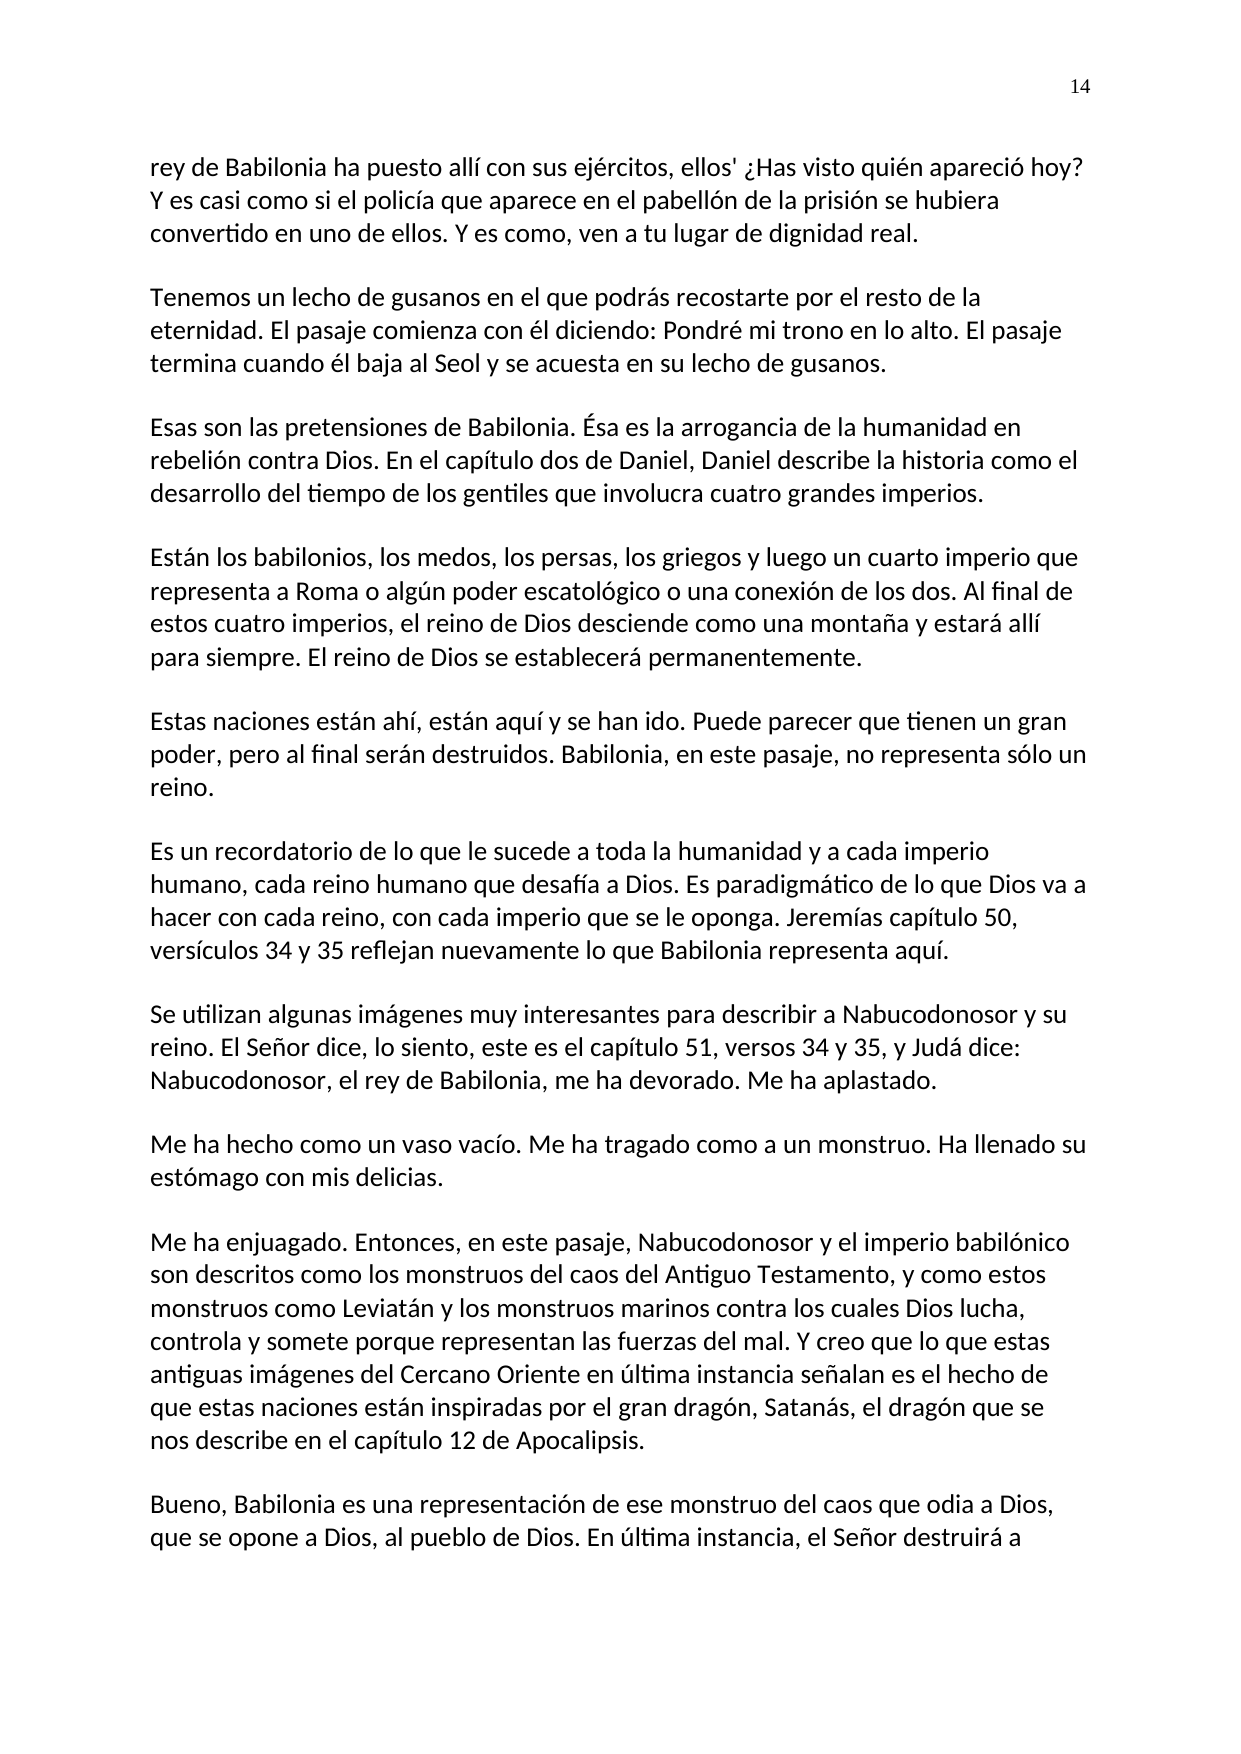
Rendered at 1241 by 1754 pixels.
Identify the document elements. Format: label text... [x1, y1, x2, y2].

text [150, 1487, 1090, 1553]
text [150, 150, 1090, 249]
text Me ha hecho como un vaso vacío. Me ha tragado como a un monstruo. Ha llenado su estómago con mis delicias. [150, 1127, 1090, 1193]
text Esas son las pretensiones de Babilonia. Ésa es la arrogancia de la humanidad en rebelión contra Dios. En el capítulo dos de Daniel, Daniel describe la historia como el desarrollo del tiempo de los gentiles que involucra cuatro grandes imperios. [150, 410, 1090, 509]
text Están los babilonios, los medos, los persas, los griegos y luego un cuarto imperio que representa a Roma o algún poder escatológico o una conexión de los dos. Al final de estos cuatro imperios, el reino de Dios desciende como una montaña y estará allí para siempre. El reino de Dios se establecerá permanentemente. [150, 541, 1090, 673]
text Se utilizan algunas imágenes muy interesantes para describir a Nabucodonosor y su reino. El Señor dice, lo siento, este es el capítulo 51, versos 34 y 35, y Judá dice: Nabucodonosor, el rey de Babilonia, me ha devorado. Me ha aplastado. [150, 997, 1090, 1096]
text Es un recordatorio de lo que le sucede a toda la humanidad y a cada imperio humano, cada reino humano que desafía a Dios. Es paradigmático de lo que Dios va a hacer con cada reino, con cada imperio que se le oponga. Jeremías capítulo 50, versículos 34 y 35 reflejan nuevamente lo que Babilonia representa aquí. [150, 834, 1090, 966]
text Estas naciones están ahí, están aquí y se han ido. Puede parecer que tienen un gran poder, pero al final serán destruidos. Babilonia, en este pasaje, no representa sólo un reino. [150, 704, 1090, 803]
text Tenemos un lecho de gusanos en el que podrás recostarte por el resto de la eternidad. El pasaje comienza con él diciendo: Pondré mi trono en lo alto. El pasaje termina cuando él baja al Seol y se acuesta en su lecho de gusanos. [150, 280, 1090, 379]
text Me ha enjuagado. Entonces, en este pasaje, Nabucodonosor y el imperio babilónico son descritos como los monstruos del caos del Antiguo Testamento, y como estos monstruos como Leviatán y los monstruos marinos contra los cuales Dios lucha, controla y somete porque representan las fuerzas del mal. Y creo que lo que estas antiguas imágenes del Cercano Oriente en última instancia señalan es el hecho de que estas naciones están inspiradas por el gran dragón, Satanás, el dragón que se nos describe en el capítulo 12 de Apocalipsis. [150, 1225, 1090, 1456]
